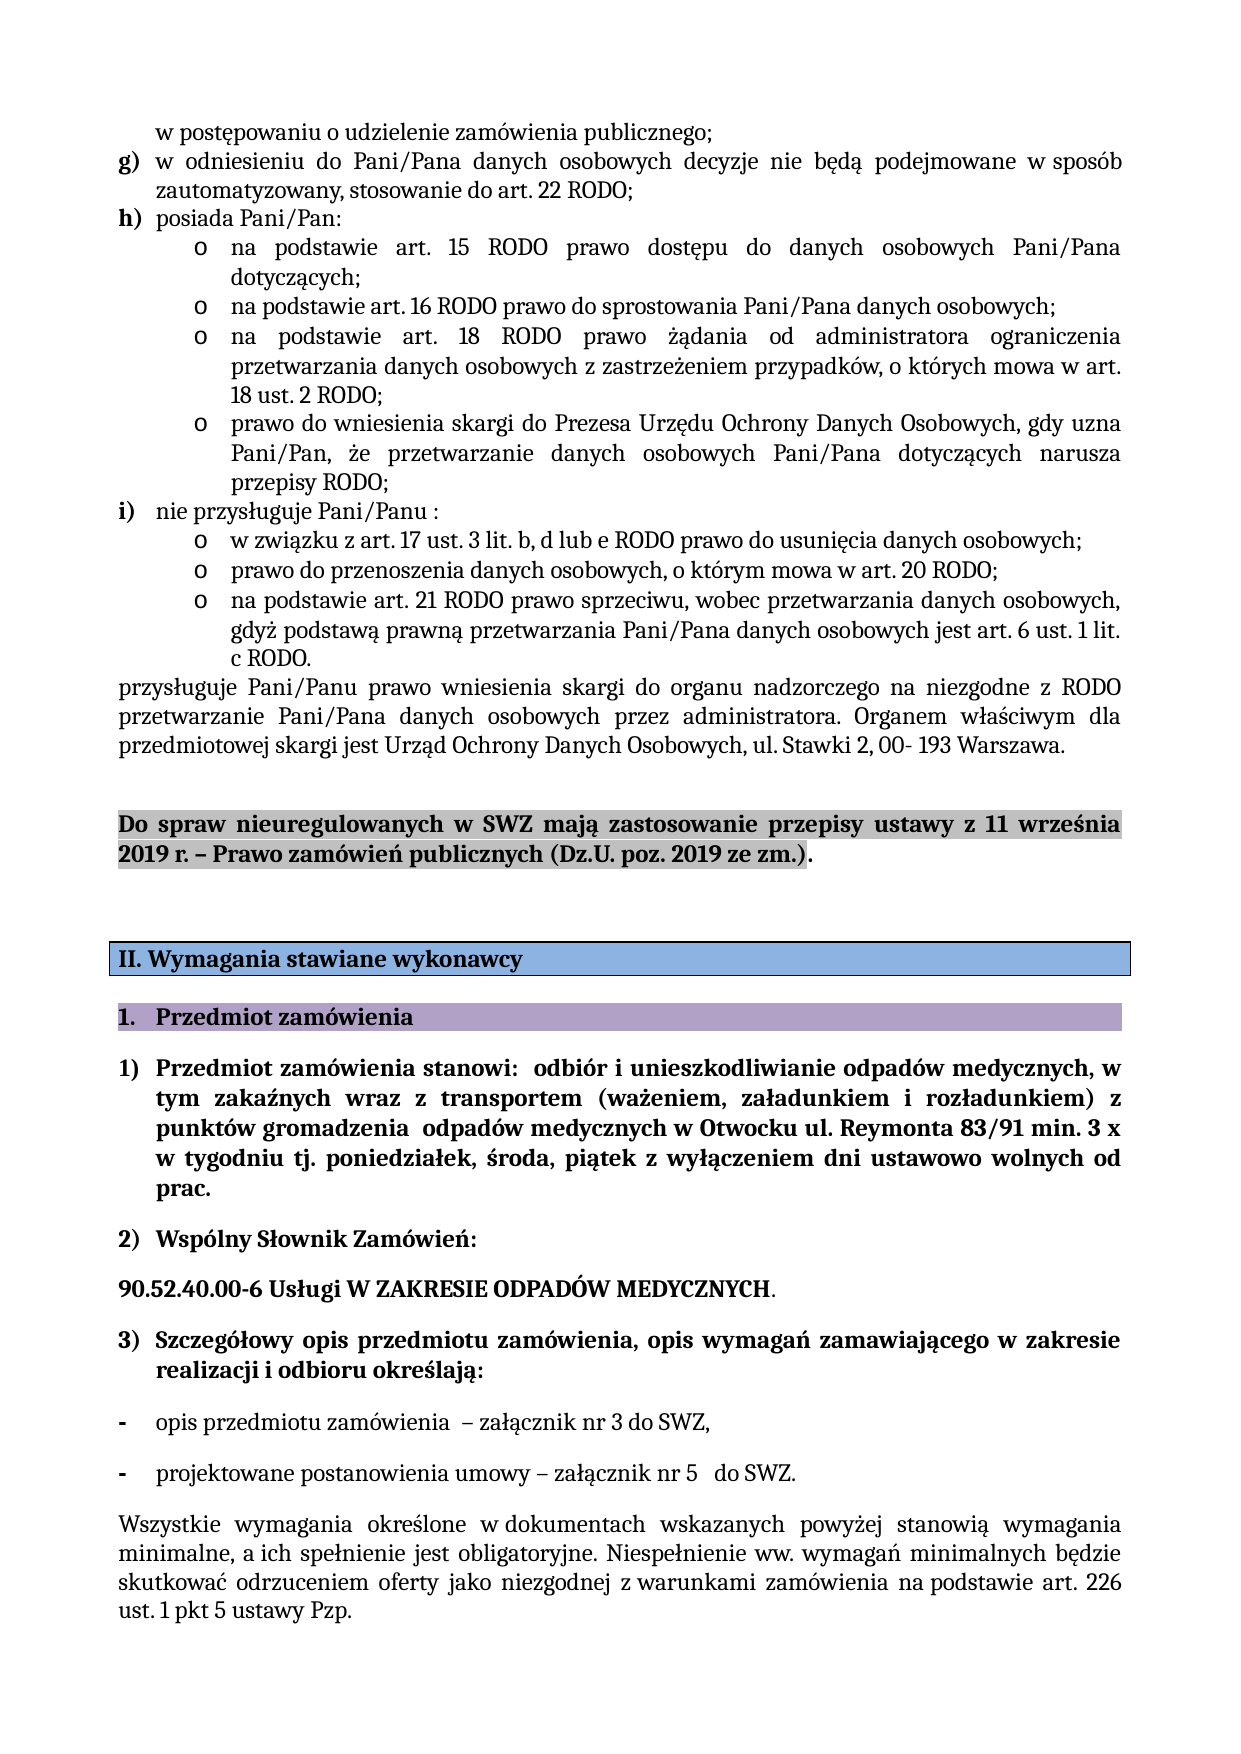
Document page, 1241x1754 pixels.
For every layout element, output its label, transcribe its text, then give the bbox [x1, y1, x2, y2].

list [118, 118, 1122, 147]
text przysługuje Pani/Panu prawo wniesienia skargi do organu nadzorczego na niezgodne z RODO przetwarzanie Pani/Pana danych osobowych przez administratora. Organem właściwym dla przedmiotowej skargi jest Urząd Ochrony Danych Osobowych, ul. Stawki 2, 00- 193 Warszawa. [118, 673, 1122, 759]
list na podstawie art. 21 RODO prawo sprzeciwu, wobec przetwarzania danych osobowych, gdyż podstawą prawną przetwarzania Pani/Pana danych osobowych jest art. 6 ust. 1 lit. c RODO. [193, 586, 1122, 673]
list na podstawie art. 18 RODO prawo żądania od administratora ograniczenia przetwarzania danych osobowych z zastrzeżeniem przypadków, o których mowa w art. 18 ust. 2 RODO; [193, 322, 1122, 409]
list na podstawie art. 16 RODO prawo do sprostowania Pani/Pana danych osobowych; [193, 292, 1122, 322]
list projektowane postanowienia umowy – załącznik nr 5 do SWZ. [118, 1458, 1122, 1488]
list na podstawie art. 15 RODO prawo dostępu do danych osobowych Pani/Pana dotyczących; [193, 233, 1122, 292]
list posiada Pani/Pan: [118, 204, 1122, 233]
list Przedmiot zamówienia stanowi: odbiór i unieszkodliwianie odpadów medycznych, w tym zakaźnych wraz z transportem (ważeniem, załadunkiem i rozładunkiem) z punktów gromadzenia odpadów medycznych w Otwocku ul. Reymonta 83/91 min. 3 x w tygodniu tj. poniedziałek, środa, piątek z wyłączeniem dni ustawowo wolnych od prac. [118, 1053, 1122, 1202]
list prawo do wniesienia skargi do Prezesa Urzędu Ochrony Danych Osobowych, gdy uzna Pani/Pan, że przetwarzanie danych osobowych Pani/Pana dotyczących narusza przepisy RODO; [193, 409, 1122, 497]
list nie przysługuje Pani/Panu : [118, 497, 1122, 526]
list prawo do przenoszenia danych osobowych, o którym mowa w art. 20 RODO; [193, 556, 1122, 586]
text Wszystkie wymagania określone w dokumentach wskazanych powyżej stanowią wymagania minimalne, a ich spełnienie jest obligatoryjne. Niespełnienie ww. wymagań minimalnych będzie skutkować odrzuceniem oferty jako niezgodnej z warunkami zamówienia na podstawie art. 226 ust. 1 pkt 5 ustawy Pzp. [118, 1510, 1122, 1625]
list opis przedmiotu zamówienia – załącznik nr 3 do SWZ, [118, 1407, 1122, 1436]
list Przedmiot zamówienia [118, 1003, 1122, 1031]
list Wspólny Słownik Zamówień: [118, 1224, 1122, 1253]
list Szczegółowy opis przedmiotu zamówienia, opis wymagań zamawiającego w zakresie realizacji i odbioru określają: [118, 1326, 1122, 1384]
list Wymagania stawiane wykonawcy [110, 943, 1130, 975]
text 90.52.40.00-6 Usługi W ZAKRESIE ODPADÓW MEDYCZNYCH. [118, 1275, 1122, 1304]
list w odniesieniu do Pani/Pana danych osobowych decyzje nie będą podejmowane w sposób zautomatyzowany, stosowanie do art. 22 RODO; [118, 147, 1122, 204]
list w związku z art. 17 ust. 3 lit. b, d lub e RODO prawo do usunięcia danych osobowych; [193, 526, 1122, 556]
text Do spraw nieuregulowanych w SWZ mają zastosowanie przepisy ustawy z 11 września 2019 r. – Prawo zamówień publicznych (Dz.U. poz. 2019 ze zm.). [118, 839, 1122, 869]
